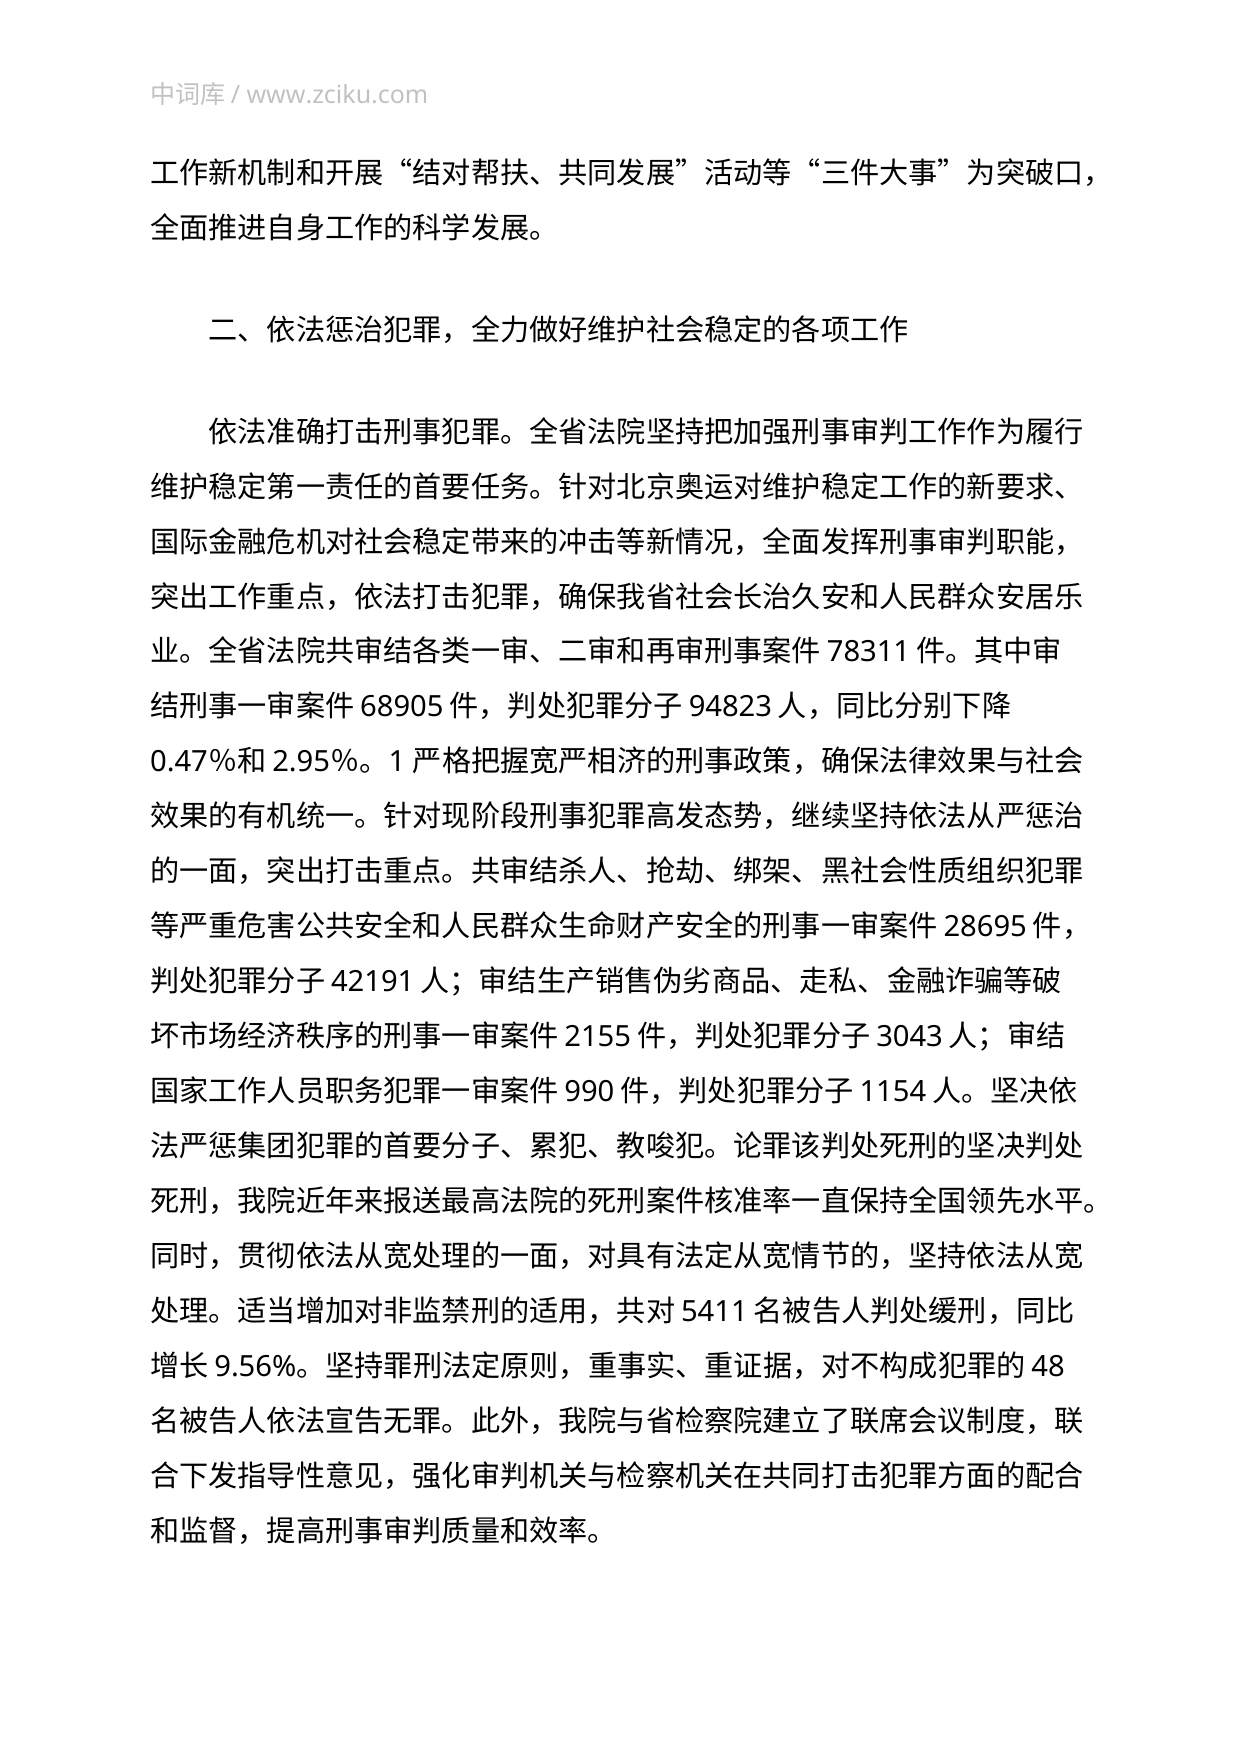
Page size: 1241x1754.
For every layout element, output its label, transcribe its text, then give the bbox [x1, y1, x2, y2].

text 二、依法惩治犯罪，全力做好维护社会稳定的各项工作 [150, 307, 1090, 349]
text 依法准确打击刑事犯罪。全省法院坚持把加强刑事审判工作作为履行维护稳定第一责任的首要任务。针对北京奥运对维护稳定工作的新要求、国际金融危机对社会稳定带来的冲击等新情况，全面发挥刑事审判职能，突出工作重点，依法打击犯罪，确保我省社会长治久安和人民群众安居乐业。全省法院共审结各类一审、二审和再审刑事案件78311件。其中审结刑事一审案件68905件，判处犯罪分子94823人，同比分别下降0.47％和2.95％。1 严格把握宽严相济的刑事政策，确保法律效果与社会效果的有机统一。针对现阶段刑事犯罪高发态势，继续坚持依法从严惩治的一面，突出打击重点。共审结杀人、抢劫、绑架、黑社会性质组织犯罪等严重危害公共安全和人民群众生命财产安全的刑事一审案件28695件，判处犯罪分子42191人；审结生产销售伪劣商品、走私、金融诈骗等破坏市场经济秩序的刑事一审案件2155件，判处犯罪分子3043人；审结国家工作人员职务犯罪一审案件990件，判处犯罪分子1154人。坚决依法严惩集团犯罪的首要分子、累犯、教唆犯。论罪该判处死刑的坚决判处死刑，我院近年来报送最高法院的死刑案件核准率一直保持全国领先水平。同时，贯彻依法从宽处理的一面，对具有法定从宽情节的，坚持依法从宽处理。适当增加对非监禁刑的适用，共对5411名被告人判处缓刑，同比增长9.56%。坚持罪刑法定原则，重事实、重证据，对不构成犯罪的48名被告人依法宣告无罪。此外，我院与省检察院建立了联席会议制度，联合下发指导性意见，强化审判机关与检察机关在共同打击犯罪方面的配合和监督，提高刑事审判质量和效率。 [150, 408, 1090, 1549]
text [150, 150, 1090, 247]
